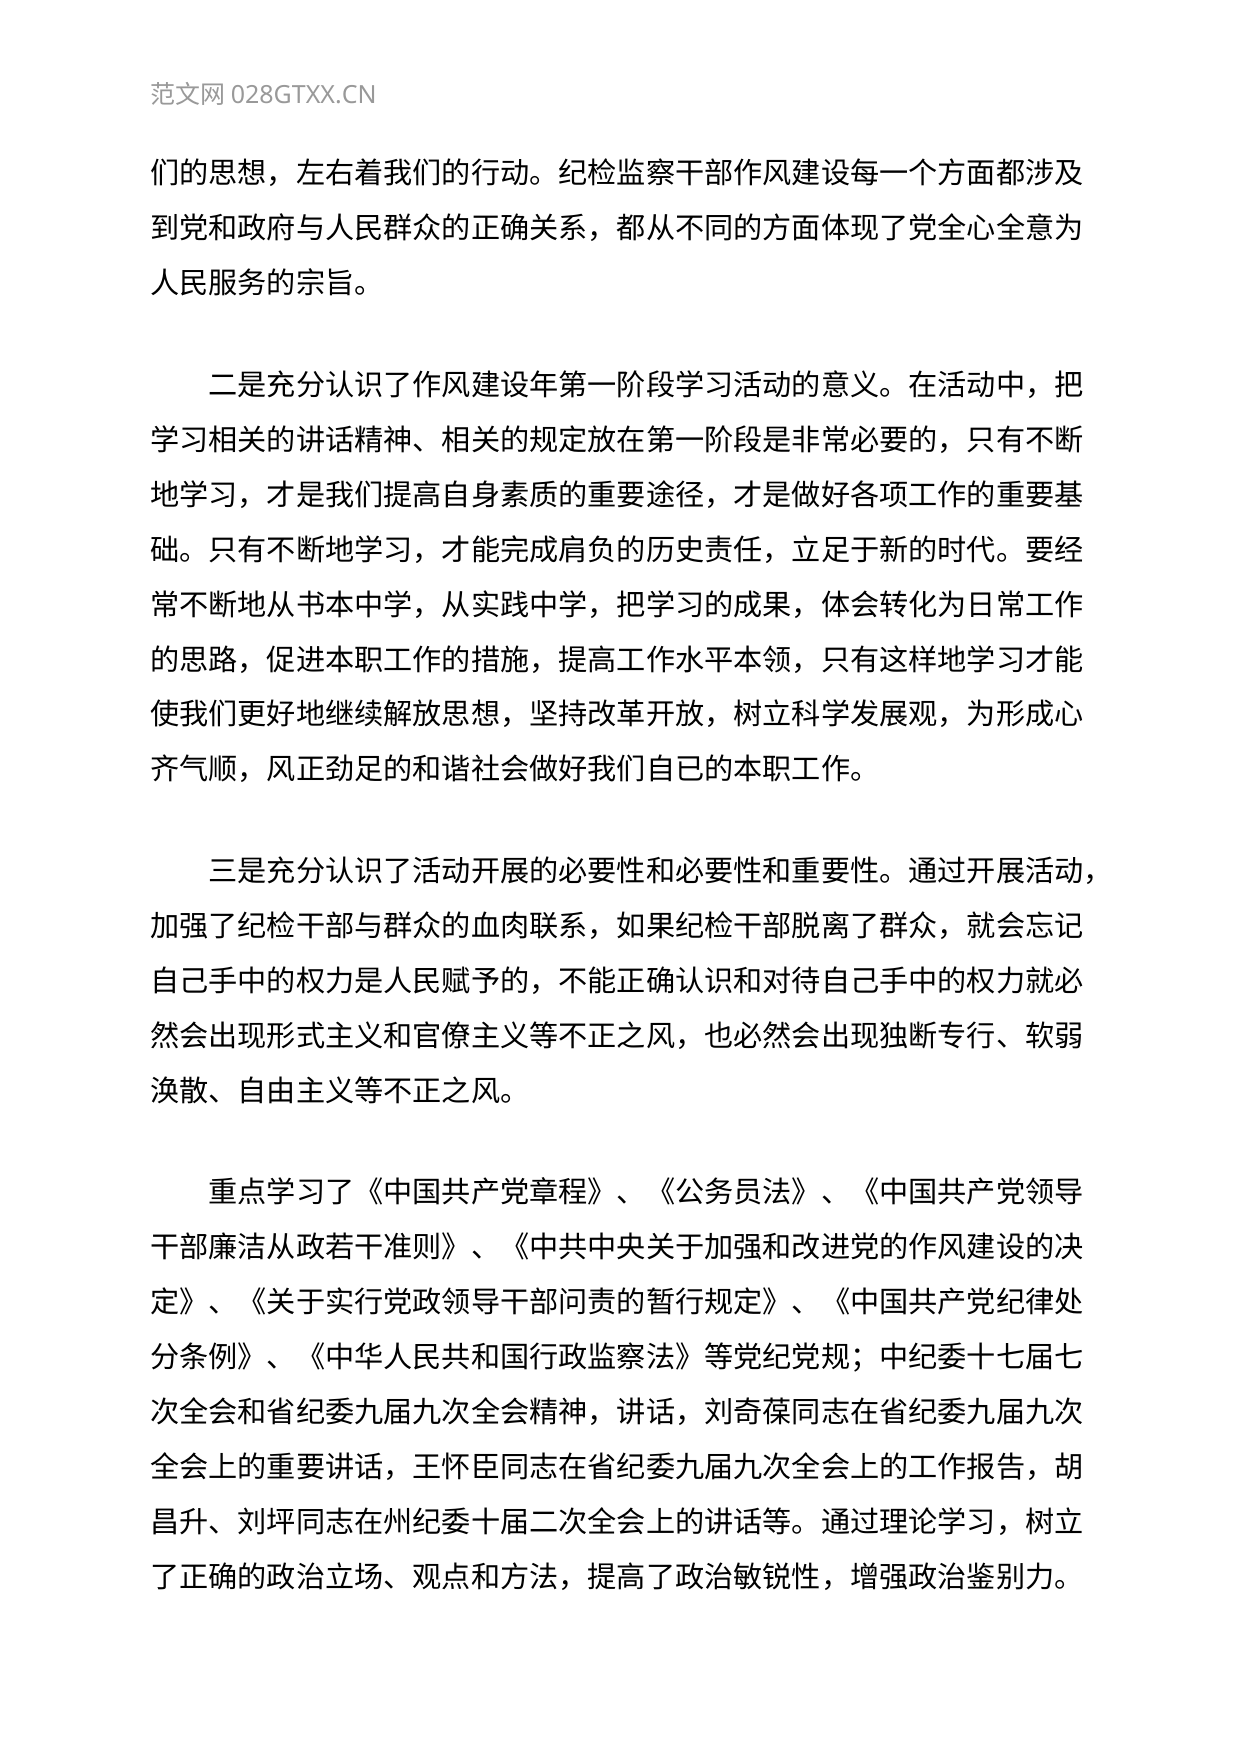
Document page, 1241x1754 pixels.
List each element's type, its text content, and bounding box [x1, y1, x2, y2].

text 二是充分认识了作风建设年第一阶段学习活动的意义。在活动中，把学习相关的讲话精神、相关的规定放在第一阶段是非常必要的，只有不断地学习，才是我们提高自身素质的重要途径，才是做好各项工作的重要基础。只有不断地学习，才能完成肩负的历史责任，立足于新的时代。要经常不断地从书本中学，从实践中学，把学习的成果，体会转化为日常工作的思路，促进本职工作的措施，提高工作水平本领，只有这样地学习才能使我们更好地继续解放思想，坚持改革开放，树立科学发展观，为形成心齐气顺，风正劲足的和谐社会做好我们自已的本职工作。 [150, 362, 1090, 788]
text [150, 150, 1090, 302]
text 三是充分认识了活动开展的必要性和必要性和重要性。通过开展活动，加强了纪检干部与群众的血肉联系，如果纪检干部脱离了群众，就会忘记自己手中的权力是人民赋予的，不能正确认识和对待自己手中的权力就必然会出现形式主义和官僚主义等不正之风，也必然会出现独断专行、软弱涣散、自由主义等不正之风。 [150, 848, 1090, 1109]
text 重点学习了《中国共产党章程》、《公务员法》、《中国共产党领导干部廉洁从政若干准则》、《中共中央关于加强和改进党的作风建设的决定》、《关于实行党政领导干部问责的暂行规定》、《中国共产党纪律处分条例》、《中华人民共和国行政监察法》等党纪党规；中纪委十七届七次全会和省纪委九届九次全会精神，讲话，刘奇葆同志在省纪委九届九次全会上的重要讲话，王怀臣同志在省纪委九届九次全会上的工作报告，胡昌升、刘坪同志在州纪委十届二次全会上的讲话等。通过理论学习，树立了正确的政治立场、观点和方法，提高了政治敏锐性，增强政治鉴别力。 [150, 1169, 1090, 1596]
